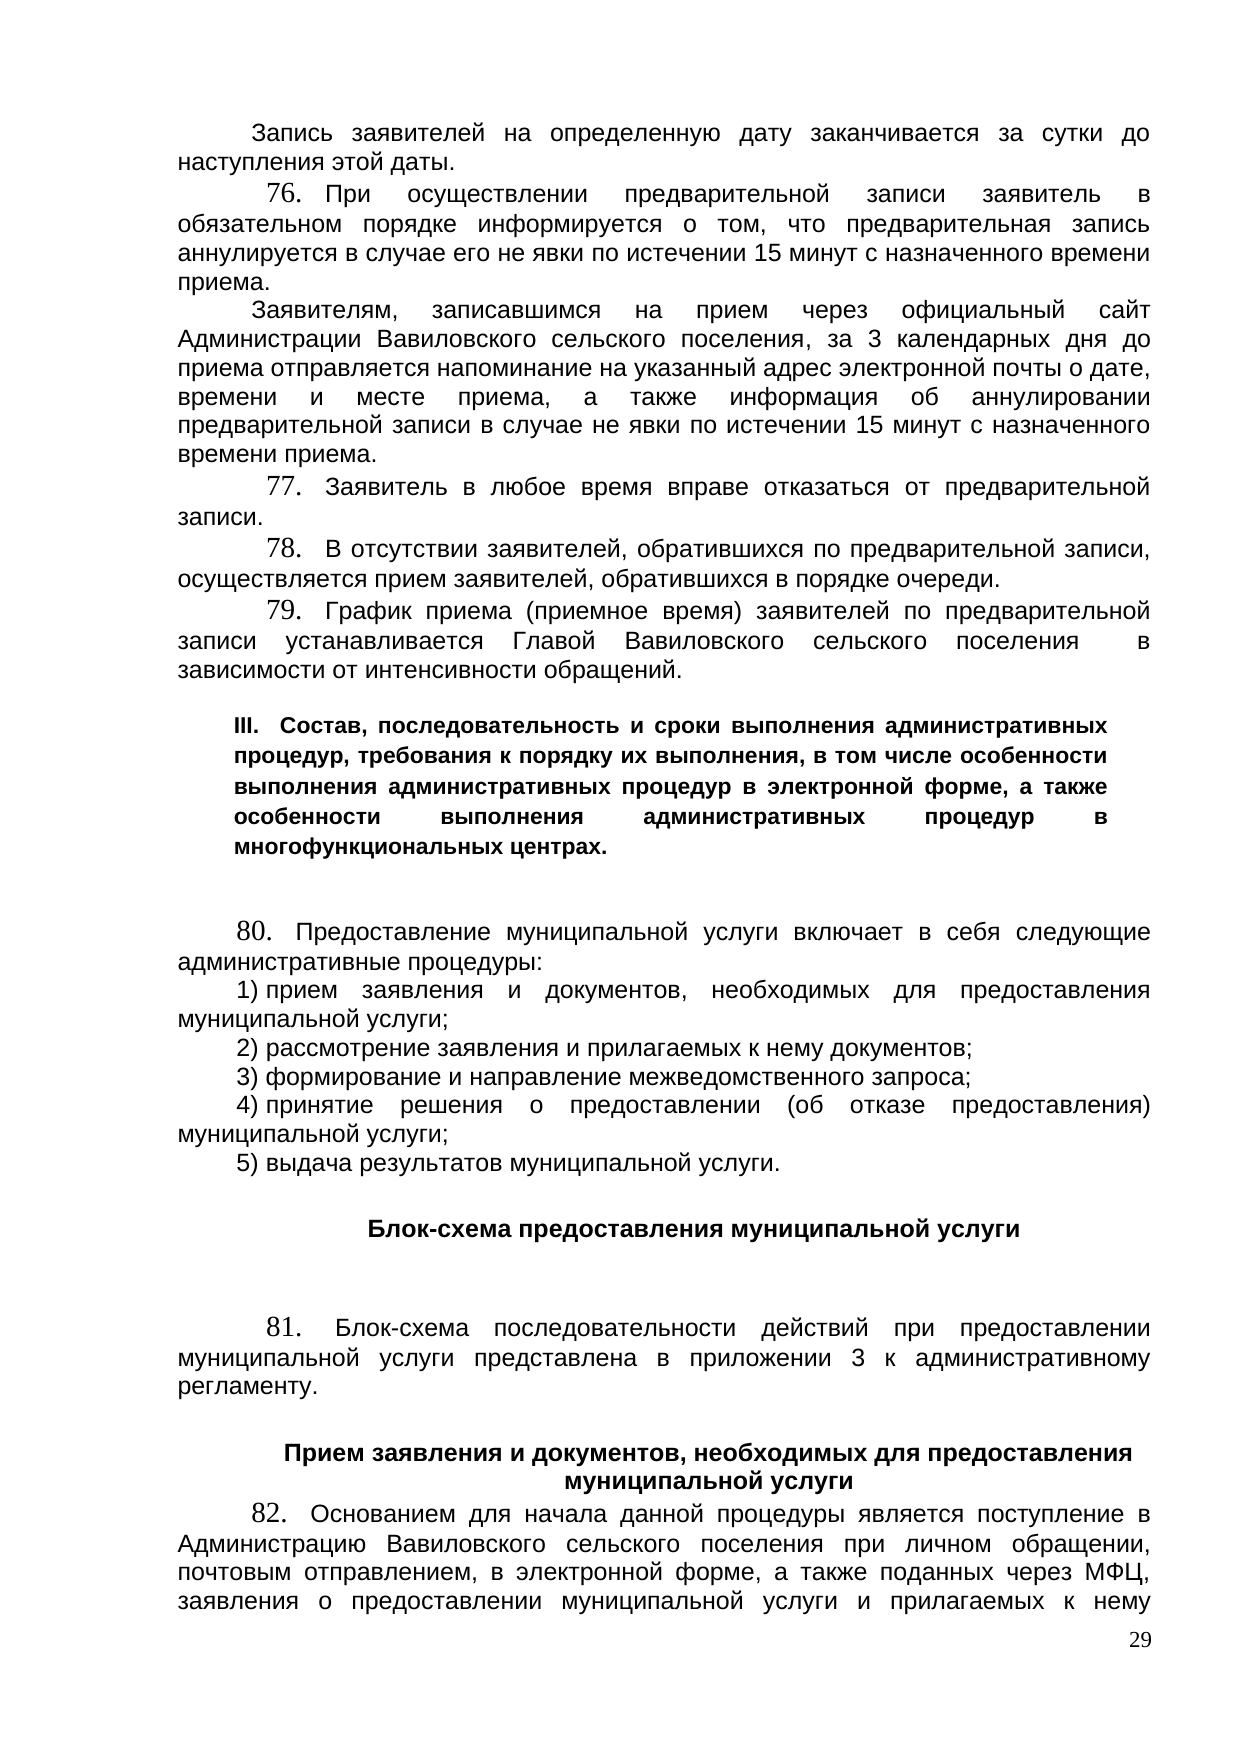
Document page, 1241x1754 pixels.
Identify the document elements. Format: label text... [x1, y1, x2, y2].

list Предоставление муниципальной услуги включает в себя следующие административные процедуры: [177, 913, 1152, 975]
list Блок-схема последовательности действий при предоставлении муниципальной услуги представлена в приложении 3 к административному регламенту. [177, 1309, 1152, 1400]
text Заявителям, записавшимся на прием через официальный сайт Администрации Вавиловского сельского поселения, за 3 календарных дня до приема отправляется напоминание на указанный адрес электронной почты о дате, времени и месте приема, а также информация об аннулировании предварительной записи в случае не явки по истечении 15 минут с назначенного времени приема. [177, 295, 1152, 468]
list В отсутствии заявителей, обратившихся по предварительной записи, осуществляется прием заявителей, обратившихся в порядке очереди. [177, 530, 1152, 592]
text Прием заявления и документов, необходимых для предоставления муниципальной услуги [266, 1437, 1152, 1495]
list При осуществлении предварительной записи заявитель в обязательном порядке информируется о том, что предварительная запись аннулируется в случае его не явки по истечении 15 минут с назначенного времени приема. [177, 176, 1152, 295]
text Запись заявителей на определенную дату заканчивается за сутки до наступления этой даты. [177, 118, 1152, 176]
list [177, 1495, 1152, 1615]
text 2) рассмотрение заявления и прилагаемых к нему документов; [177, 1033, 1152, 1061]
text III. Состав, последовательность и сроки выполнения административных процедур, требования к порядку их выполнения, в том числе особенности выполнения административных процедур в электронной форме, а также особенности выполнения административных процедур в многофункциональных центрах. [233, 712, 1108, 859]
list Заявитель в любое время вправе отказаться от предварительной записи. [177, 468, 1152, 530]
text 5) выдача результатов муниципальной услуги. [177, 1148, 1152, 1176]
list График приема (приемное время) заявителей по предварительной записи устанавливается Главой Вавиловского сельского поселения в зависимости от интенсивности обращений. [177, 592, 1152, 683]
text 1) прием заявления и документов, необходимых для предоставления муниципальной услуги; [177, 975, 1152, 1033]
text Блок-схема предоставления муниципальной услуги [177, 1214, 1152, 1243]
text 4) принятие решения о предоставлении (об отказе предоставления) муниципальной услуги; [177, 1090, 1152, 1148]
text 3) формирование и направление межведомственного запроса; [177, 1061, 1152, 1090]
